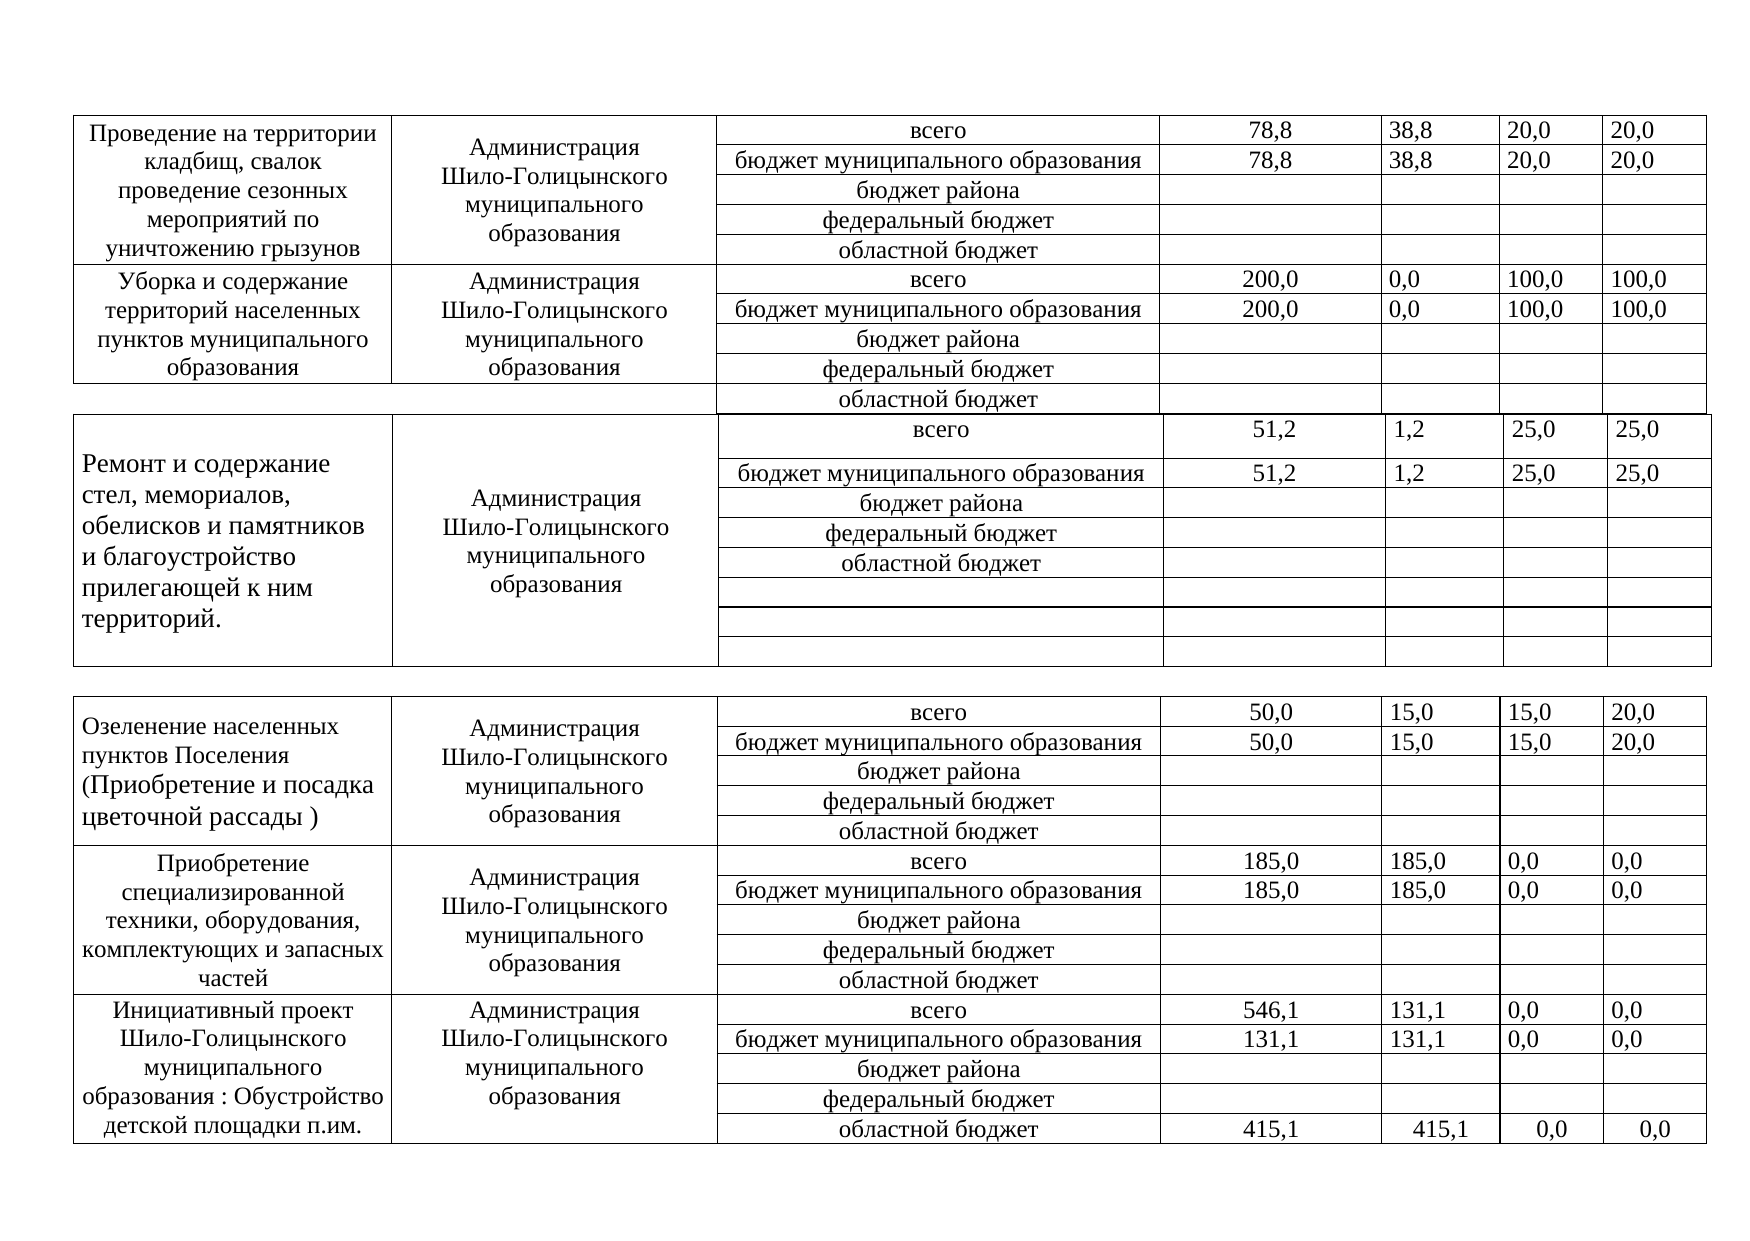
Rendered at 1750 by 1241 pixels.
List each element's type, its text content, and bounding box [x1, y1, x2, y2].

table_cell [1161, 905, 1381, 934]
table_cell [1382, 905, 1499, 934]
table_cell 20,0 [1500, 145, 1602, 174]
table_header всего [718, 697, 1160, 726]
table_cell Приобретение специализированной техники, оборудования, комплектующих и запасных частей [74, 846, 391, 994]
table_cell Проведение на территории кладбищ, свалок проведение сезонных мероприятий по уничтожению грызунов [74, 116, 391, 263]
table_cell 15,0 [1501, 727, 1603, 755]
table_cell [1501, 786, 1603, 815]
table_cell [1386, 637, 1503, 666]
table_cell [1608, 637, 1711, 666]
table_cell [1161, 935, 1381, 964]
table_header Озеленение населенных пунктов Поселения (Приобретение и посадка цветочной рассады ) [74, 697, 391, 845]
table_cell [1504, 608, 1607, 636]
table_cell 0,0 [1501, 1114, 1603, 1143]
table_cell 200,0 [1160, 265, 1381, 293]
table_cell Уборка и содержание территорий населенных пунктов муниципального образования [74, 265, 391, 383]
table_cell 185,0 [1161, 876, 1381, 904]
table_cell 20,0 [1604, 727, 1706, 755]
table_cell 0,0 [1382, 294, 1499, 323]
table_cell [1164, 578, 1385, 606]
table_cell 546,1 [1161, 995, 1381, 1023]
table_cell [1382, 175, 1499, 204]
table_cell всего [717, 265, 1159, 293]
table_header Ремонт и содержание стел, мемориалов, обелисков и памятников и благоустройство прилегающей к ним территорий. [74, 415, 392, 666]
table_cell [1382, 1084, 1499, 1113]
table_cell [1604, 1054, 1706, 1083]
table_cell [1386, 608, 1503, 636]
table_header 20,0 [1604, 697, 1706, 726]
table_cell Администрация Шило-Голицынского муниципального образования [392, 995, 717, 1143]
table_cell 0,0 [1604, 876, 1706, 904]
table_cell [719, 578, 1163, 606]
table_header 25,0 [1608, 415, 1711, 457]
table_cell 100,0 [1500, 265, 1602, 293]
table_cell бюджет района [718, 905, 1160, 934]
table_cell [1500, 205, 1602, 234]
table_cell [1604, 905, 1706, 934]
table_cell 20,0 [1500, 116, 1602, 144]
table_cell 0,0 [1501, 876, 1603, 904]
table_cell 78,8 [1160, 145, 1381, 174]
table_cell [1608, 608, 1711, 636]
table_cell 185,0 [1161, 846, 1381, 874]
table_cell [1501, 816, 1603, 845]
table_cell [1604, 935, 1706, 964]
table_cell 1,2 [1386, 459, 1503, 487]
table_cell [1608, 488, 1711, 517]
table_cell [1604, 965, 1706, 994]
table_cell федеральный бюджет [718, 935, 1160, 964]
table_cell бюджет района [718, 1054, 1160, 1083]
table_cell [1608, 518, 1711, 547]
table_cell [1164, 518, 1385, 547]
table_cell [1501, 1054, 1603, 1083]
table_cell 131,1 [1382, 995, 1499, 1023]
table_cell областной бюджет [718, 965, 1160, 994]
table_cell [1160, 205, 1381, 234]
table_cell федеральный бюджет [717, 205, 1159, 234]
table_cell [1161, 1054, 1381, 1083]
table_cell [1386, 518, 1503, 547]
table_cell [719, 608, 1163, 636]
table_cell [1603, 384, 1706, 412]
table_cell 0,0 [1604, 995, 1706, 1023]
table_cell 185,0 [1382, 876, 1499, 904]
table_cell [1603, 205, 1706, 234]
table_cell [1500, 384, 1602, 412]
table_cell [1603, 235, 1706, 263]
table_cell [1501, 965, 1603, 994]
table_cell [1382, 354, 1499, 383]
table_cell [1161, 786, 1381, 815]
table_cell [1161, 816, 1381, 845]
table_cell 0,0 [1501, 995, 1603, 1023]
table_cell [1603, 175, 1706, 204]
table_cell бюджет муниципального образования [718, 1025, 1160, 1053]
table_header 50,0 [1161, 697, 1381, 726]
table_header всего [719, 415, 1163, 457]
table_cell [1608, 578, 1711, 606]
table_cell [1386, 578, 1503, 606]
table_cell [1504, 578, 1607, 606]
table_cell [1382, 756, 1499, 785]
table_cell всего [717, 116, 1159, 144]
table_cell 20,0 [1603, 145, 1706, 174]
table_cell [1164, 608, 1385, 636]
table_cell [1608, 548, 1711, 577]
table_cell 0,0 [1501, 846, 1603, 874]
table_cell 0,0 [1382, 265, 1499, 293]
table_cell [1382, 1054, 1499, 1083]
table_cell бюджет района [717, 175, 1159, 204]
table_cell 25,0 [1504, 459, 1607, 487]
table_cell [1382, 786, 1499, 815]
table_cell 185,0 [1382, 846, 1499, 874]
table_header Администрация Шило-Голицынского муниципального образования [393, 415, 718, 666]
table_cell [1501, 905, 1603, 934]
table_cell [1160, 354, 1381, 383]
table_cell 131,1 [1161, 1025, 1381, 1053]
table_cell [1164, 488, 1385, 517]
table_cell бюджет муниципального образования [718, 876, 1160, 904]
table_cell [1501, 1084, 1603, 1113]
table_cell [1604, 756, 1706, 785]
table_cell Инициативный проект Шило-Голицынского муниципального образования : Обустройство детской площадки п.им. Максима Горького «Семейный остравок» [74, 995, 391, 1143]
table_cell [1504, 637, 1607, 666]
table_cell [1603, 324, 1706, 353]
table_cell бюджет района [717, 324, 1159, 353]
table_cell 100,0 [1603, 294, 1706, 323]
table_cell [1164, 637, 1385, 666]
table_cell 38,8 [1382, 116, 1499, 144]
table_cell [1382, 935, 1499, 964]
table_cell [1500, 354, 1602, 383]
table_cell [1382, 816, 1499, 845]
table_cell областной бюджет [717, 384, 1159, 412]
table_cell бюджет муниципального образования [717, 294, 1159, 323]
table_cell [1500, 235, 1602, 263]
table_header 15,0 [1382, 697, 1499, 726]
table_cell 0,0 [1604, 1114, 1706, 1143]
table_cell [1604, 1084, 1706, 1113]
table_cell [1504, 548, 1607, 577]
table_cell [1161, 756, 1381, 785]
table_cell [1382, 235, 1499, 263]
table_cell Администрация Шило-Голицынского муниципального образования [392, 265, 716, 383]
table_cell 25,0 [1608, 459, 1711, 487]
table_cell бюджет муниципального образования [719, 459, 1163, 487]
table_cell 78,8 [1160, 116, 1381, 144]
table_cell [719, 637, 1163, 666]
table_cell бюджет муниципального образования [718, 727, 1160, 755]
table_cell 50,0 [1161, 727, 1381, 755]
table_cell [1501, 935, 1603, 964]
table_cell [1504, 518, 1607, 547]
table_cell бюджет муниципального образования [717, 145, 1159, 174]
table_cell 415,1 [1161, 1114, 1381, 1143]
table_cell 200,0 [1160, 294, 1381, 323]
table_cell [1382, 965, 1499, 994]
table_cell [392, 116, 716, 263]
table_cell федеральный бюджет [717, 354, 1159, 383]
table_cell областной бюджет [718, 1114, 1160, 1143]
table_cell федеральный бюджет [718, 1084, 1160, 1113]
table_cell [1382, 324, 1499, 353]
table_cell [1603, 354, 1706, 383]
table_cell [1500, 175, 1602, 204]
table_cell [1161, 1084, 1381, 1113]
table_cell [1604, 786, 1706, 815]
table_cell 20,0 [1603, 116, 1706, 144]
table_cell областной бюджет [717, 235, 1159, 263]
table_cell всего [718, 846, 1160, 874]
table_cell областной бюджет [719, 548, 1163, 577]
table_header 25,0 [1504, 415, 1607, 457]
table_cell 415,1 [1382, 1114, 1499, 1143]
table_cell [1382, 384, 1499, 412]
table_cell 0,0 [1501, 1025, 1603, 1053]
table_cell [1160, 175, 1381, 204]
table_cell всего [718, 995, 1160, 1023]
table_header 51,2 [1164, 415, 1385, 457]
table_cell [1164, 548, 1385, 577]
table_cell [1160, 324, 1381, 353]
table_cell Администрация Шило-Голицынского муниципального образования [392, 846, 717, 994]
table_cell бюджет района [719, 488, 1163, 517]
table_cell [1504, 488, 1607, 517]
table_cell 131,1 [1382, 1025, 1499, 1053]
table_cell [1604, 816, 1706, 845]
table_cell 0,0 [1604, 1025, 1706, 1053]
table_cell федеральный бюджет [718, 786, 1160, 815]
table_cell [1160, 384, 1381, 412]
table_cell [1386, 488, 1503, 517]
table_cell [1382, 205, 1499, 234]
table_cell бюджет района [718, 756, 1160, 785]
table_cell 15,0 [1382, 727, 1499, 755]
table_cell областной бюджет [718, 816, 1160, 845]
table_header Администрация Шило-Голицынского муниципального образования [392, 697, 717, 845]
table_cell [1500, 324, 1602, 353]
table_cell 100,0 [1500, 294, 1602, 323]
table_cell федеральный бюджет [719, 518, 1163, 547]
table_cell [1161, 965, 1381, 994]
table_cell [1501, 756, 1603, 785]
table_cell 100,0 [1603, 265, 1706, 293]
table_cell 51,2 [1164, 459, 1385, 487]
table_cell 0,0 [1604, 846, 1706, 874]
table_cell [1160, 235, 1381, 263]
table_cell 38,8 [1382, 145, 1499, 174]
table_header 1,2 [1386, 415, 1503, 457]
table_cell [1386, 548, 1503, 577]
table_header 15,0 [1501, 697, 1603, 726]
